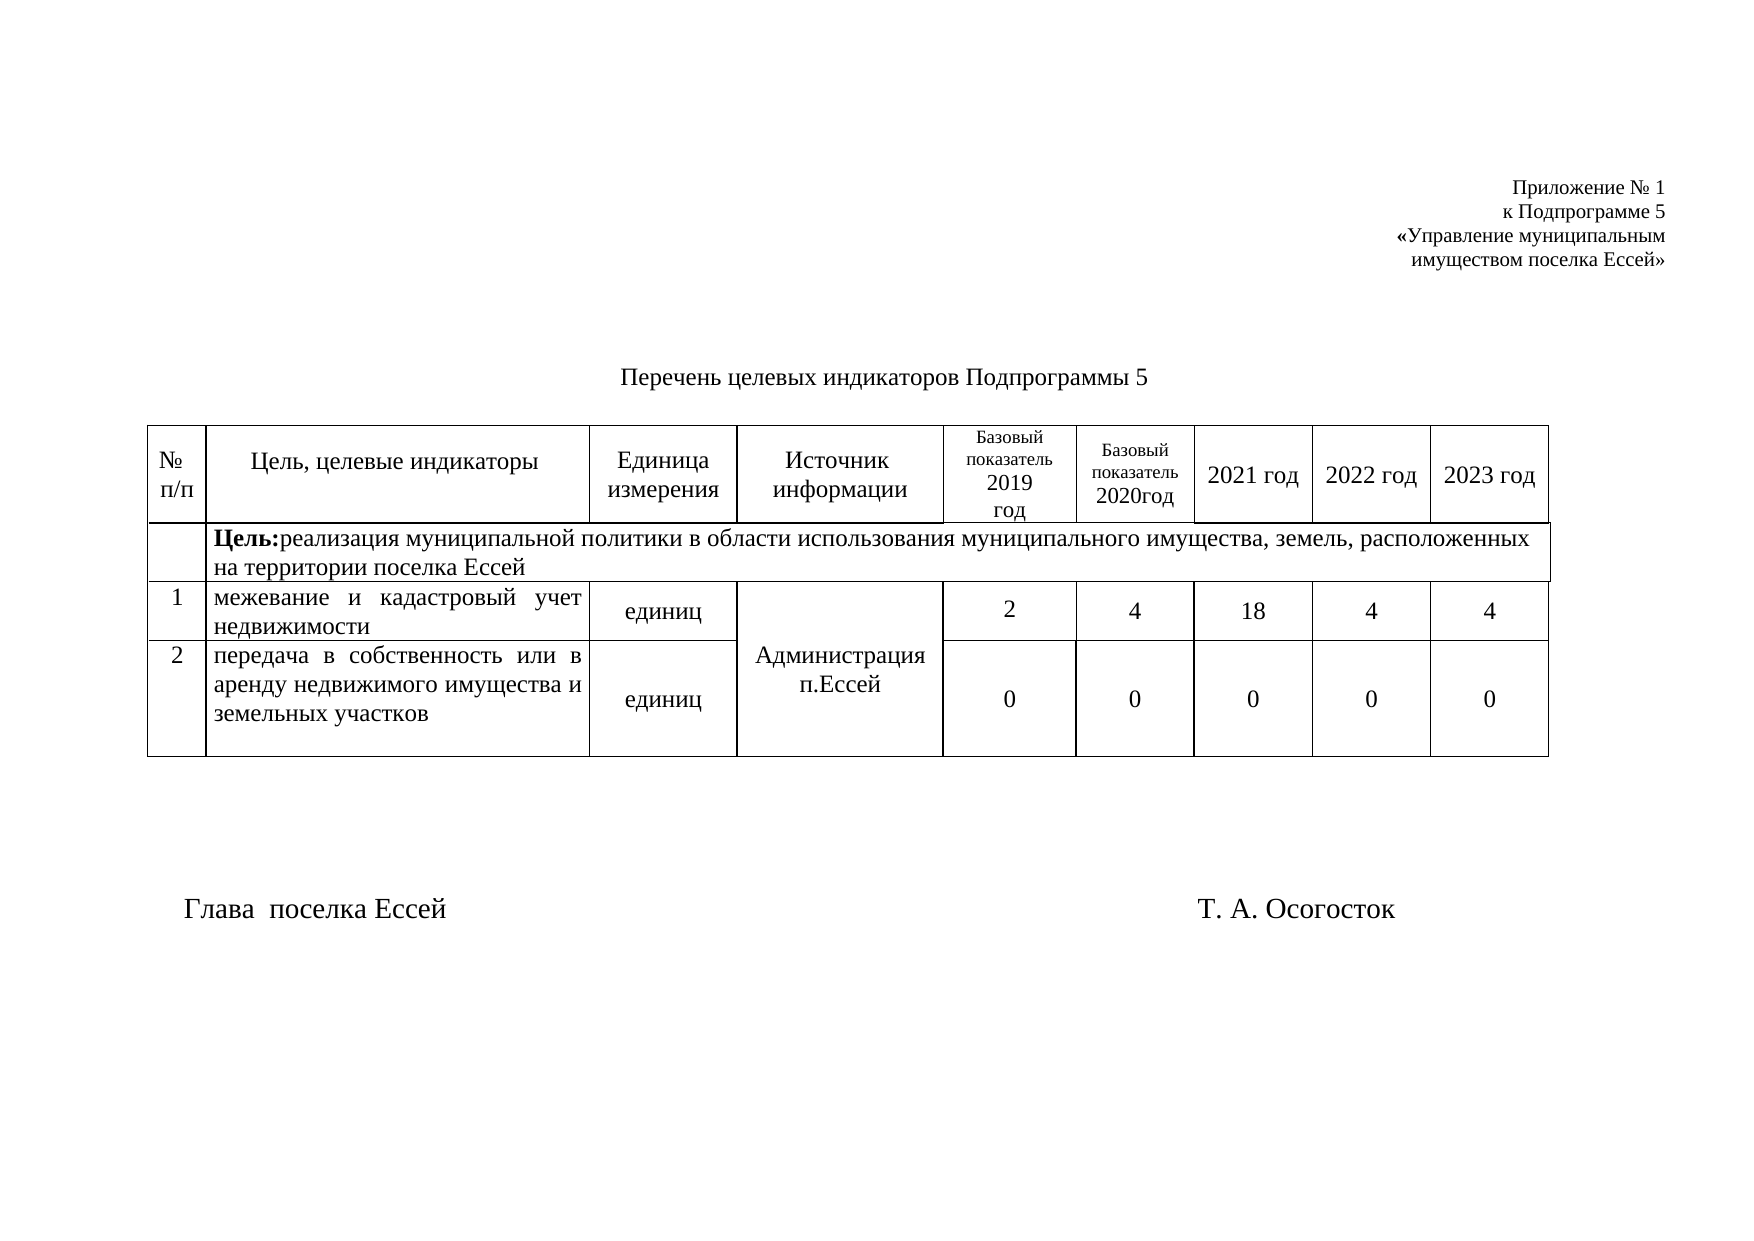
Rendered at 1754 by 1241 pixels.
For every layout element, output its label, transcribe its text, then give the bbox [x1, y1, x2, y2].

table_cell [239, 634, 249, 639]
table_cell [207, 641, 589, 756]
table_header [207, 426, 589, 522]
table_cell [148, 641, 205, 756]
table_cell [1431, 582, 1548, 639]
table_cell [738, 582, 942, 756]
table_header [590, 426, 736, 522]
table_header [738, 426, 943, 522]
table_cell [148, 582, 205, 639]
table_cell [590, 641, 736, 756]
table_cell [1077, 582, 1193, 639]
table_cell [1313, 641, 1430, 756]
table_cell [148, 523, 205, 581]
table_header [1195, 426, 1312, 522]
text Приложение № 1 [1152, 175, 1665, 199]
text «Управление муниципальным [103, 223, 1665, 247]
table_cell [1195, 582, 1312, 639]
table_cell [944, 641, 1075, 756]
text имуществом поселка Ессей» [103, 247, 1665, 271]
text Перечень целевых индикаторов Подпрограммы 5 [103, 362, 1665, 391]
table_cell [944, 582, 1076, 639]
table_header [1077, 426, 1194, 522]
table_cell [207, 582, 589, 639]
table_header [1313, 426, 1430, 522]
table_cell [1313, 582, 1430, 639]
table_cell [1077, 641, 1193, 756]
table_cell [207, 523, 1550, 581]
text Глава поселка Ессей Т. А. Осогосток [103, 891, 1665, 924]
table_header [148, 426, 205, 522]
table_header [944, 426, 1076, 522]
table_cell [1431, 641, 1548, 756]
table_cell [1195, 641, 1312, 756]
text к Подпрограмме 5 [103, 199, 1665, 223]
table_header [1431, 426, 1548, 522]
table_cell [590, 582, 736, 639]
